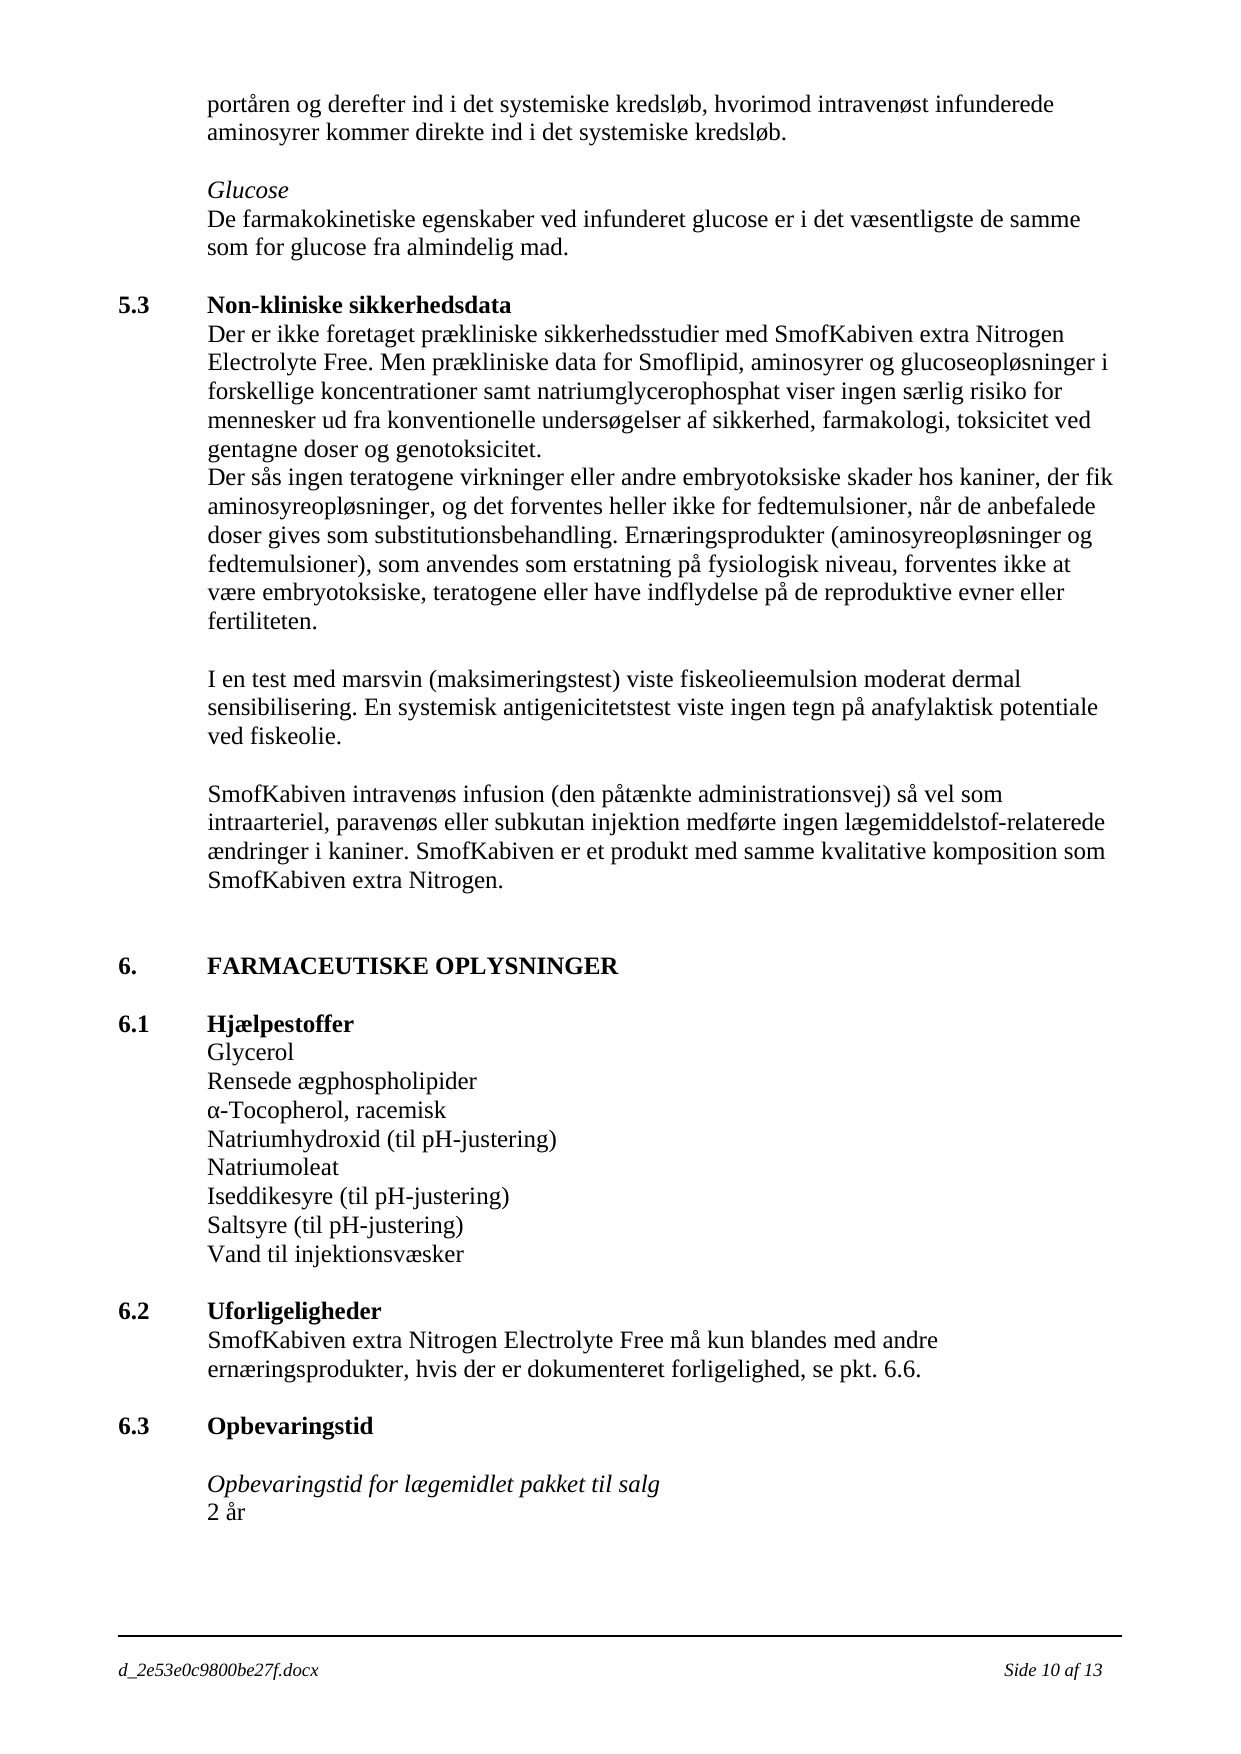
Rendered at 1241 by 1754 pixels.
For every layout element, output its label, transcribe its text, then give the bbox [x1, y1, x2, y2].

text SmofKabiven extra Nitrogen Electrolyte Free må kun blandes med andre ernæringsprodukter, hvis der er dokumenteret forligelighed, se pkt. 6.6. [207, 1325, 1122, 1382]
text 6.2 Uforligeligheder [118, 1296, 1122, 1325]
text De farmakokinetiske egenskaber ved infunderet glucose er i det væsentligste de samme som for glucose fra almindelig mad. [207, 204, 1122, 261]
text 6. FARMACEUTISKE OPLYSNINGER [118, 951, 1122, 980]
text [207, 89, 1122, 146]
text Vand til injektionsvæsker [118, 1239, 1122, 1267]
text Opbevaringstid for lægemidlet pakket til salg [207, 1469, 1122, 1497]
text Der sås ingen teratogene virkninger eller andre embryotoksiske skader hos kaniner, der fik aminosyreopløsninger, og det forventes heller ikke for fedtemulsioner, når de anbefalede doser gives som substitutionsbehandling. Ernæringsprodukter (aminosyreopløsninger og fedtemulsioner), som anvendes som erstatning på fysiologisk niveau, forventes ikke at være embryotoksiske, teratogene eller have indflydelse på de reproduktive evner eller fertiliteten. [207, 462, 1119, 635]
text Rensede ægphospholipider [118, 1066, 1122, 1095]
text SmofKabiven intravenøs infusion (den påtænkte administrationsvej) så vel som intraarteriel, paravenøs eller subkutan injektion medførte ingen lægemiddelstof-relaterede ændringer i kaniner. SmofKabiven er et produkt med samme kvalitative komposition som SmofKabiven extra Nitrogen. [207, 779, 1119, 894]
text α-Tocopherol, racemisk [118, 1095, 1122, 1124]
text I en test med marsvin (maksimeringstest) viste fiskeolieemulsion moderat dermal sensibilisering. En systemisk antigenicitetstest viste ingen tegn på anafylaktisk potentiale ved fiskeolie. [207, 664, 1119, 750]
text Der er ikke foretaget prækliniske sikkerhedsstudier med SmofKabiven extra Nitrogen Electrolyte Free. Men prækliniske data for Smoflipid, aminosyrer og glucoseopløsninger i forskellige koncentrationer samt natriumglycerophosphat viser ingen særlig risiko for mennesker ud fra konventionelle undersøgelser af sikkerhed, farmakologi, toksicitet ved gentagne doser og genotoksicitet. [207, 319, 1119, 462]
text Glucose [207, 175, 1122, 204]
text 6.3 Opbevaringstid [118, 1411, 1122, 1440]
text 5.3 Non-kliniske sikkerhedsdata [118, 290, 1122, 319]
text Iseddikesyre (til pH-justering) [118, 1181, 1122, 1210]
text Natriumoleat [118, 1152, 1122, 1181]
text Natriumhydroxid (til pH-justering) [118, 1124, 1122, 1152]
text 6.1 Hjælpestoffer [118, 1009, 1122, 1037]
text 2 år [118, 1497, 1122, 1526]
text Glycerol [207, 1037, 1122, 1066]
text Saltsyre (til pH-justering) [118, 1210, 1122, 1239]
